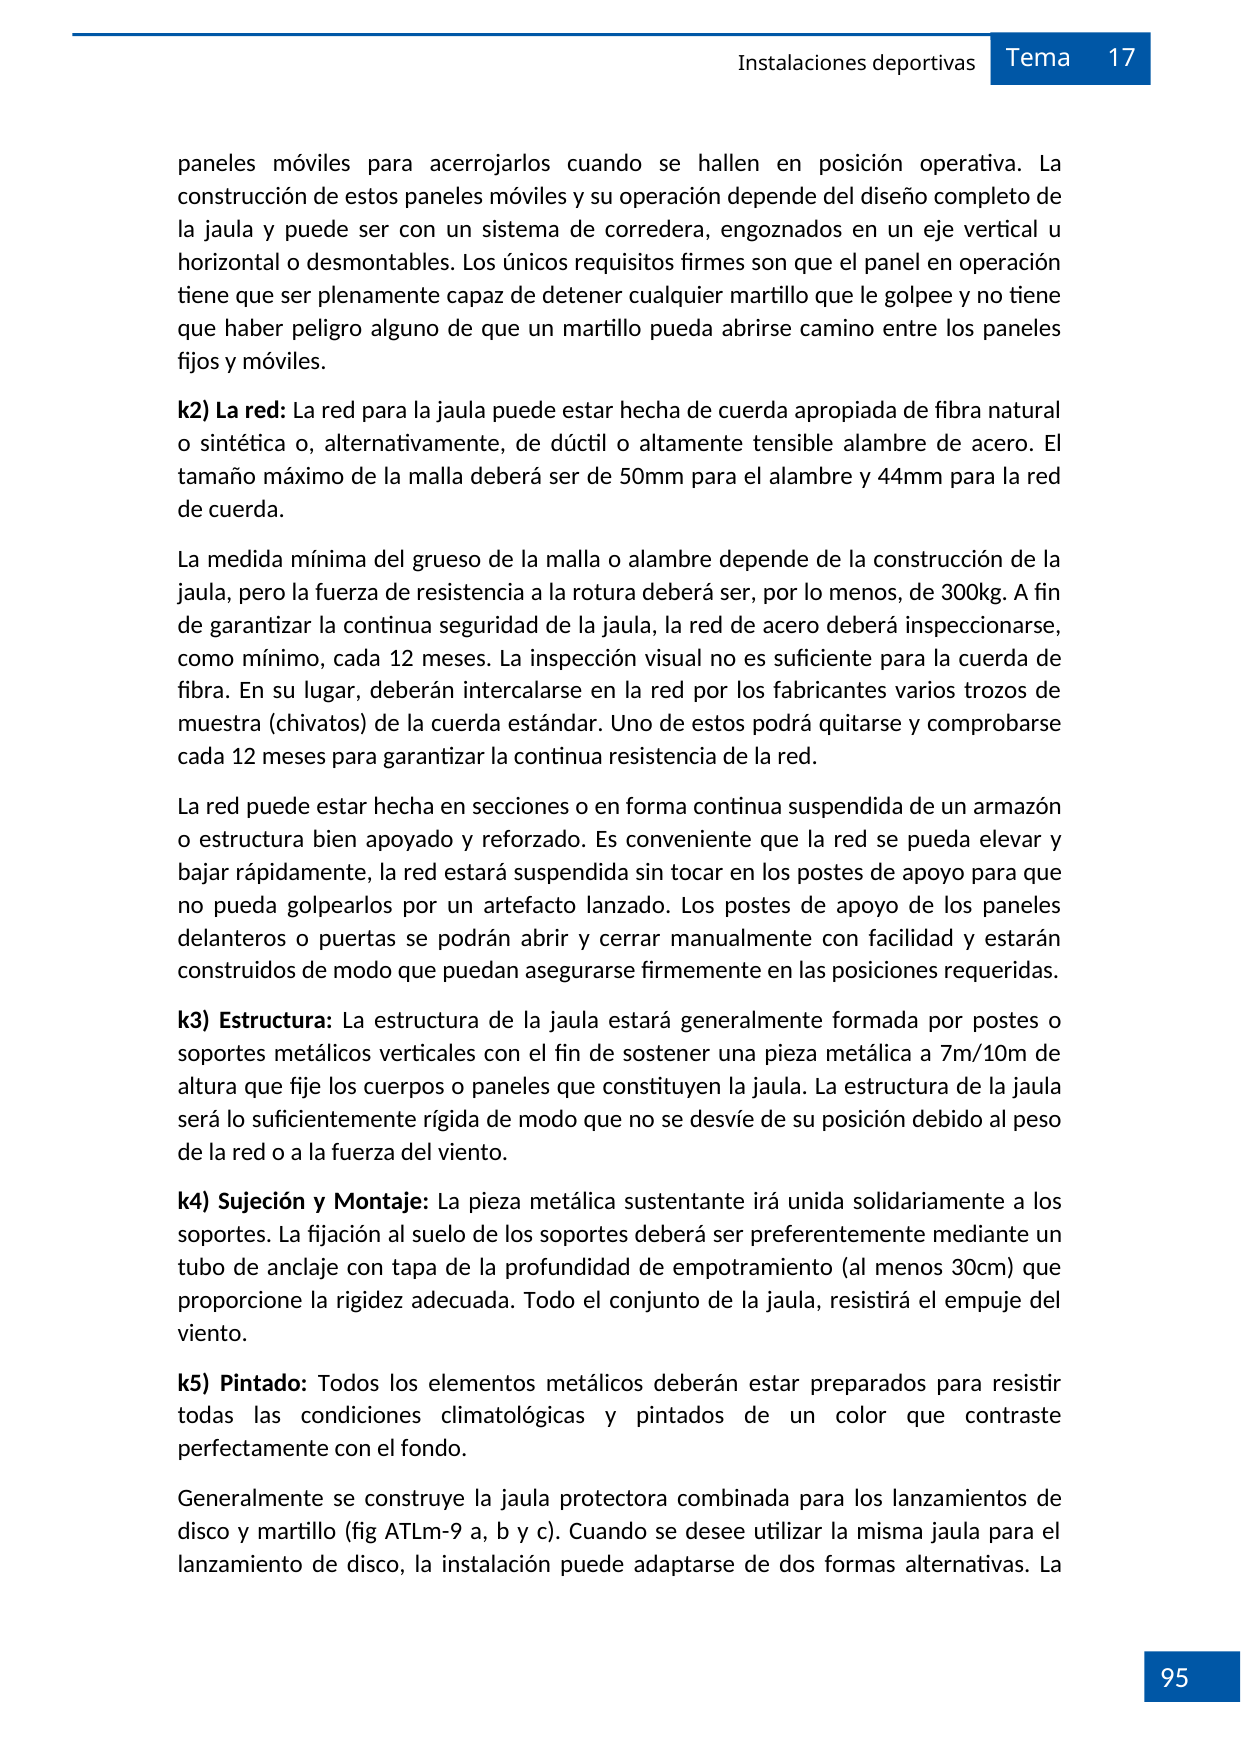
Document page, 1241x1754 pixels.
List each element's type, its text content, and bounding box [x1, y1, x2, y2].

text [177, 1482, 1063, 1578]
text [177, 148, 1063, 376]
text La red puede estar hecha en secciones o en forma continua suspendida de un armazón o estructura bien apoyado y reforzado. Es conveniente que la red se pueda elevar y bajar rápidamente, la red estará suspendida sin tocar en los postes de apoyo para que no pueda golpearlos por un artefacto lanzado. Los postes de apoyo de los paneles delanteros o puertas se podrán abrir y cerrar manualmente con facilidad y estarán construidos de modo que puedan asegurarse firmemente en las posiciones requeridas. [177, 790, 1063, 985]
text k2) La red: La red para la jaula puede estar hecha de cuerda apropiada de fibra natural o sintética o, alternativamente, de dúctil o altamente tensible alambre de acero. El tamaño máximo de la malla deberá ser de 50mm para el alambre y 44mm para la red de cuerda. [177, 395, 1063, 524]
text k5) Pintado: Todos los elementos metálicos deberán estar preparados para resistir todas las condiciones climatológicas y pintados de un color que contraste perfectamente con el fondo. [177, 1367, 1063, 1463]
text k4) Sujeción y Montaje: La pieza metálica sustentante irá unida solidariamente a los soportes. La fijación al suelo de los soportes deberá ser preferentemente mediante un tubo de anclaje con tapa de la profundidad de empotramiento (al menos 30cm) que proporcione la rigidez adecuada. Todo el conjunto de la jaula, resistirá el empuje del viento. [177, 1186, 1063, 1348]
text La medida mínima del grueso de la malla o alambre depende de la construcción de la jaula, pero la fuerza de resistencia a la rotura deberá ser, por lo menos, de 300kg. A fin de garantizar la continua seguridad de la jaula, la red de acero deberá inspeccionarse, como mínimo, cada 12 meses. La inspección visual no es suficiente para la cuerda de fibra. En su lugar, deberán intercalarse en la red por los fabricantes varios trozos de muestra (chivatos) de la cuerda estándar. Uno de estos podrá quitarse y comprobarse cada 12 meses para garantizar la continua resistencia de la red. [177, 543, 1063, 771]
text k3) Estructura: La estructura de la jaula estará generalmente formada por postes o soportes metálicos verticales con el fin de sostener una pieza metálica a 7m/10m de altura que fije los cuerpos o paneles que constituyen la jaula. La estructura de la jaula será lo suficientemente rígida de modo que no se desvíe de su posición debido al peso de la red o a la fuerza del viento. [177, 1004, 1063, 1166]
